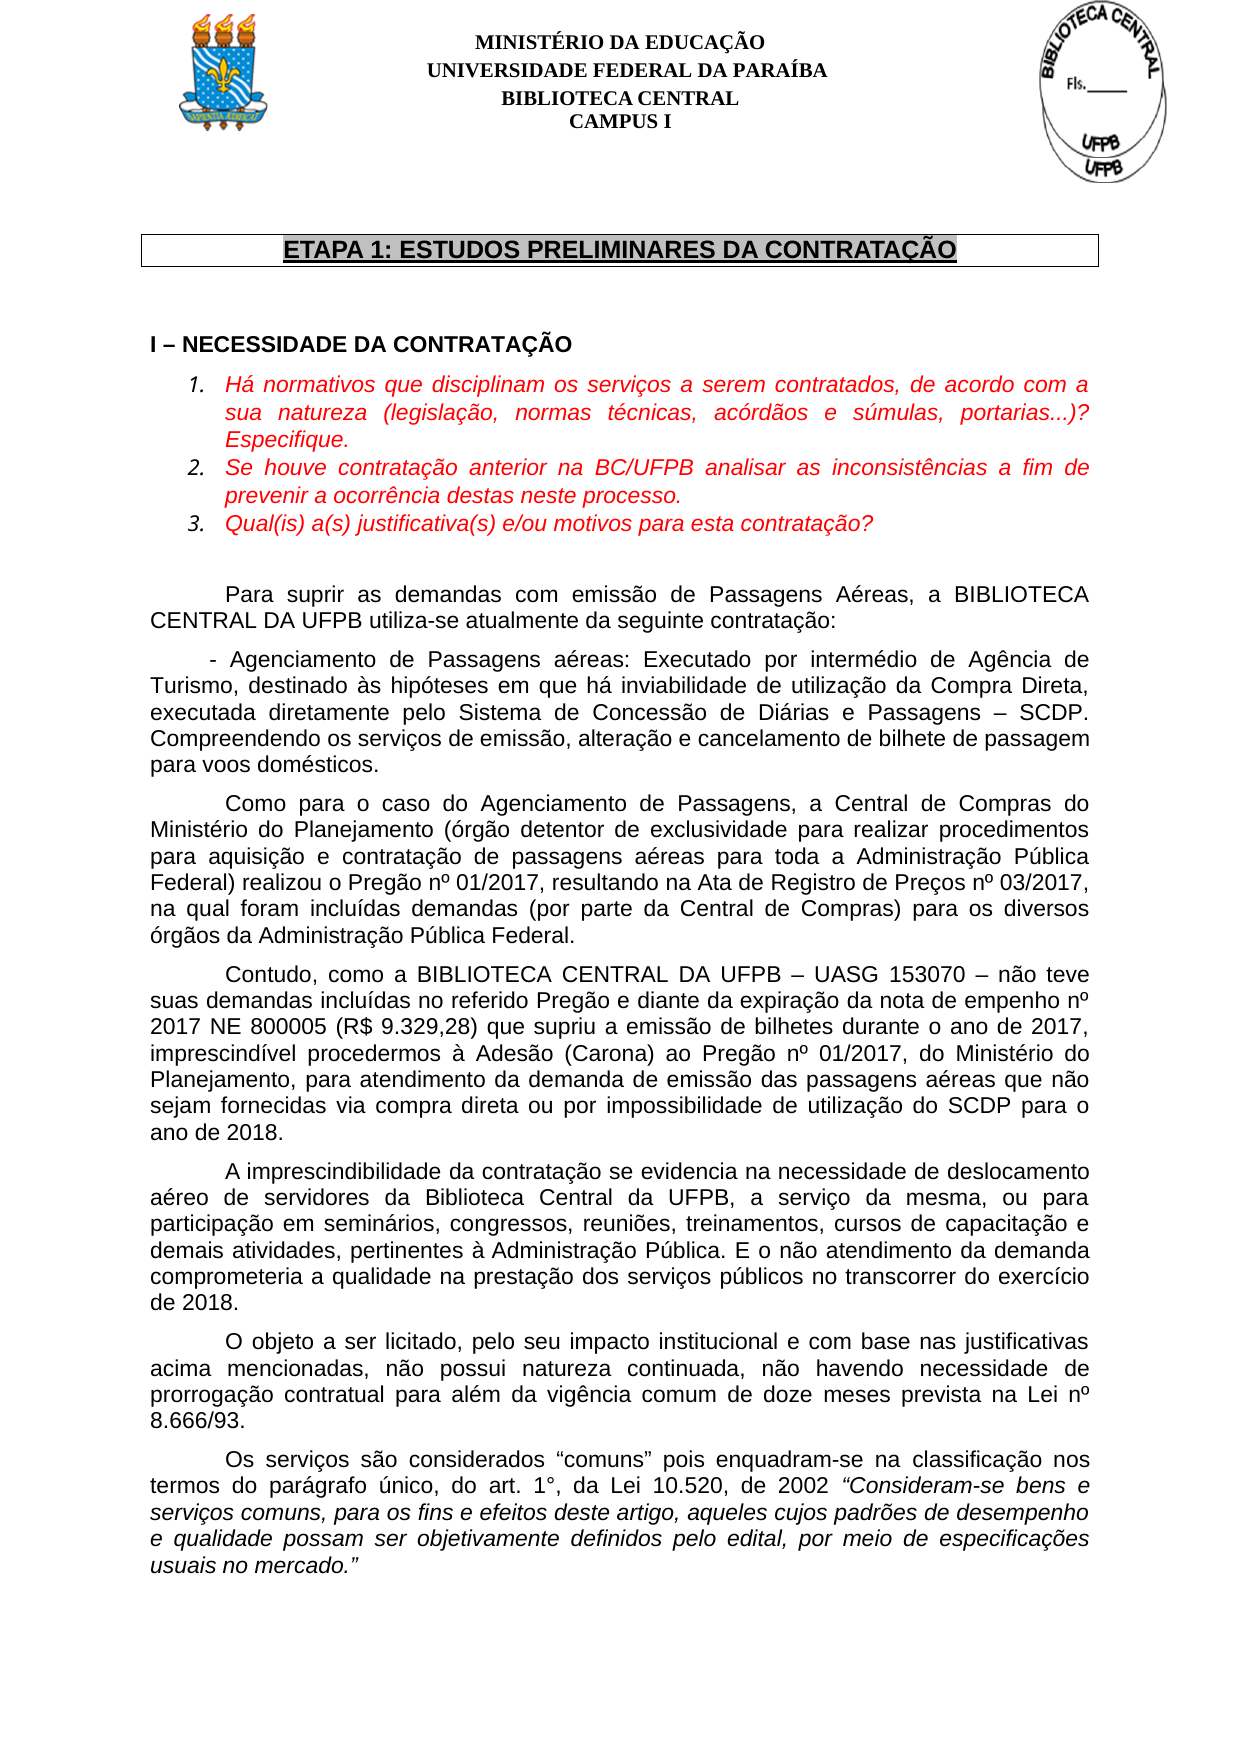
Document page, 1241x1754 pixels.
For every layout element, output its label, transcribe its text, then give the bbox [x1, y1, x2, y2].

text - Agenciamento de Passagens aéreas: Executado por intermédio de Agência de Turismo, destinado às hipóteses em que há inviabilidade de utilização da Compra Direta, executada diretamente pelo Sistema de Concessão de Diárias e Passagens – SCDP. Compreendendo os serviços de emissão, alteração e cancelamento de bilhete de passagem para voos domésticos. [150, 646, 1090, 777]
subtitle I – NECESSIDADE DA CONTRATAÇÃO [150, 331, 1090, 357]
text A imprescindibilidade da contratação se evidencia na necessidade de deslocamento aéreo de servidores da Biblioteca Central da UFPB, a serviço da mesma, ou para participação em seminários, congressos, reuniões, treinamentos, cursos de capacitação e demais atividades, pertinentes à Administração Pública. E o não atendimento da demanda comprometeria a qualidade na prestação dos serviços públicos no transcorrer do exercício de 2018. [150, 1158, 1090, 1316]
text O objeto a ser licitado, pelo seu impacto institucional e com base nas justificativas acima mencionadas, não possui natureza continuada, não havendo necessidade de prorrogação contratual para além da vigência comum de doze meses prevista na Lei nº 8.666/93. [150, 1328, 1090, 1434]
picture [1037, 1, 1167, 183]
text Contudo, como a BIBLIOTECA CENTRAL DA UFPB – UASG 153070 – não teve suas demandas incluídas no referido Pregão e diante da expiração da nota de empenho nº 2017 NE 800005 (R$ 9.329,28) que supriu a emissão de bilhetes durante o ano de 2017, imprescindível procedermos à Adesão (Carona) ao Pregão nº 01/2017, do Ministério do Planejamento, para atendimento da demanda de emissão das passagens aéreas que não sejam fornecidas via compra direta ou por impossibilidade de utilização do SCDP para o ano de 2018. [150, 961, 1090, 1145]
list Se houve contratação anterior na BC/UFPB analisar as inconsistências a fim de prevenir a ocorrência destas neste processo. [187, 452, 1090, 508]
list Há normativos que disciplinam os serviços a serem contratados, de acordo com a sua natureza (legislação, normas técnicas, acórdãos e súmulas, portarias...)? Especifique. [187, 369, 1090, 452]
text Como para o caso do Agenciamento de Passagens, a Central de Compras do Ministério do Planejamento (órgão detentor de exclusividade para realizar procedimentos para aquisição e contratação de passagens aéreas para toda a Administração Pública Federal) realizou o Pregão nº 01/2017, resultando na Ata de Registro de Preços nº 03/2017, na qual foram incluídas demandas (por parte da Central de Compras) para os diversos órgãos da Administração Pública Federal. [150, 790, 1090, 948]
picture [179, 14, 268, 131]
text Para suprir as demandas com emissão de Passagens Aéreas, a BIBLIOTECA CENTRAL DA UFPB utiliza-se atualmente da seguinte contratação: [150, 581, 1090, 633]
text ETAPA 1: ESTUDOS PRELIMINARES DA CONTRATAÇÃO [142, 235, 1098, 266]
list Qual(is) a(s) justificativa(s) e/ou motivos para esta contratação? [187, 508, 1090, 538]
text Os serviços são considerados “comuns” pois enquadram-se na classificação nos termos do parágrafo único, do art. 1°, da Lei 10.520, de 2002 “Consideram-se bens e serviços comuns, para os fins e efeitos deste artigo, aqueles cujos padrões de desempenho e qualidade possam ser objetivamente definidos pelo edital, por meio de especificações usuais no mercado.” [150, 1446, 1090, 1578]
